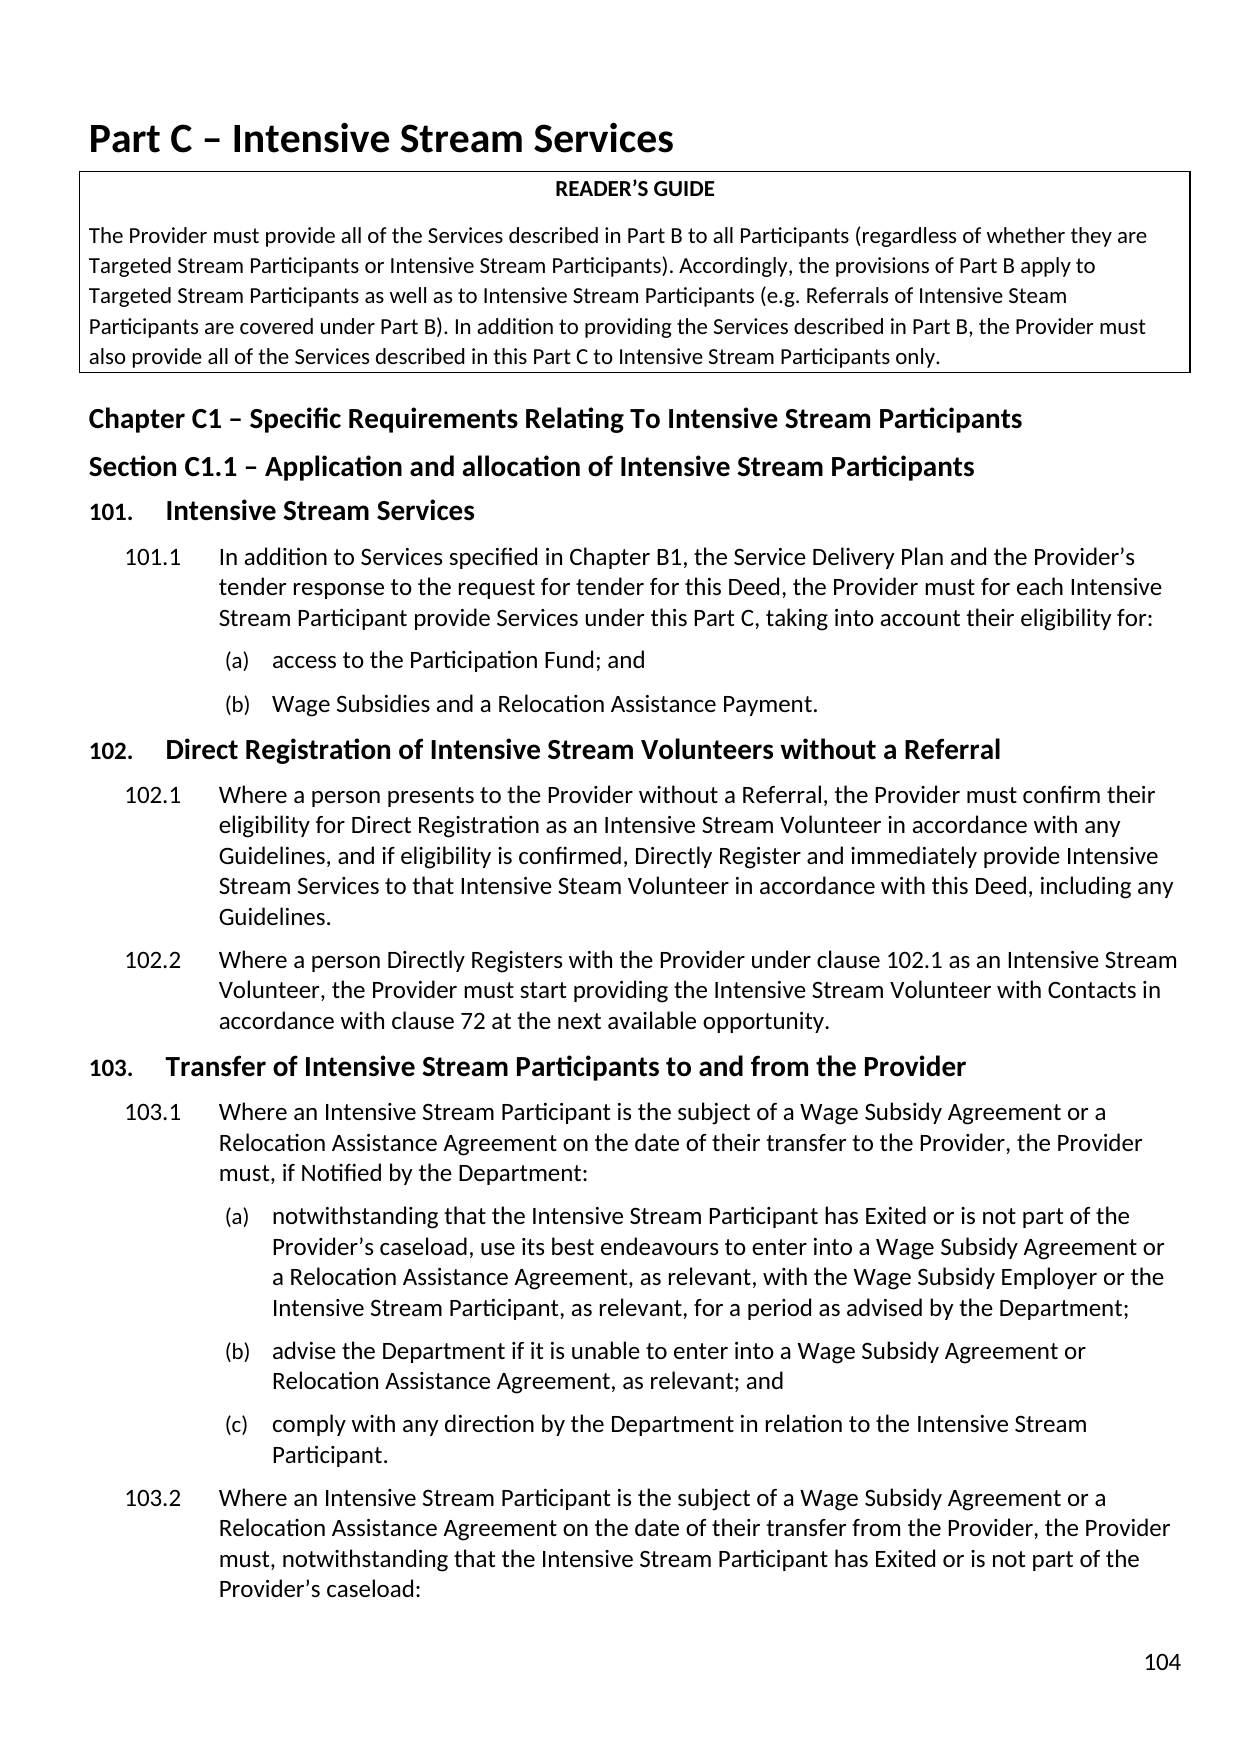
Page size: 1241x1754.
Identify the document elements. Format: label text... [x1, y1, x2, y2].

text In addition to Services specified in Chapter B1, the Service Delivery Plan and the Provider’s tender response to the request for tender for this Deed, the Provider must for each Intensive Stream Participant provide Services under this Part C, taking into account their eligibility for: [124, 541, 1181, 632]
text Transfer of Intensive Stream Participants to and from the Provider [89, 1048, 1181, 1084]
list comply with any direction by the Department in relation to the Intensive Stream Participant. [224, 1408, 1181, 1469]
text Where an Intensive Stream Participant is the subject of a Wage Subsidy Agreement or a Relocation Assistance Agreement on the date of their transfer to the Provider, the Provider must, if Notified by the Department: [124, 1096, 1181, 1188]
text Intensive Stream Services [89, 492, 1181, 528]
list access to the Participation Fund; and [224, 645, 1181, 675]
subtitle Chapter C1 – Specific Requirements Relating To Intensive Stream Participants [89, 400, 1181, 436]
list advise the Department if it is unable to enter into a Wage Subsidy Agreement or Relocation Assistance Agreement, as relevant; and [224, 1335, 1181, 1396]
list notwithstanding that the Intensive Stream Participant has Exited or is not part of the Provider’s caseload, use its best endeavours to enter into a Wage Subsidy Agreement or a Relocation Assistance Agreement, as relevant, with the Wage Subsidy Employer or the Intensive Stream Participant, as relevant, for a period as advised by the Department; [224, 1200, 1181, 1322]
text Direct Registration of Intensive Stream Volunteers without a Referral [89, 731, 1181, 766]
list Wage Subsidies and a Relocation Assistance Payment. [224, 688, 1181, 718]
text The Provider must provide all of the Services described in Part B to all Participants (regardless of whether they are Targeted Stream Participants or Intensive Stream Participants). Accordingly, the provisions of Part B apply to Targeted Stream Participants as well as to Intensive Stream Participants (e.g. Referrals of Intensive Steam Participants are covered under Part B). In addition to providing the Services described in Part B, the Provider must also provide all of the Services described in this Part C to Intensive Stream Participants only. [80, 218, 1189, 372]
subtitle Part C – Intensive Stream Services [89, 112, 1181, 163]
text Reader’s guide [80, 172, 1189, 202]
text Where an Intensive Stream Participant is the subject of a Wage Subsidy Agreement or a Relocation Assistance Agreement on the date of their transfer from the Provider, the Provider must, notwithstanding that the Intensive Stream Participant has Exited or is not part of the Provider’s caseload: [124, 1482, 1181, 1604]
text Where a person Directly Registers with the Provider under clause 102.1 as an Intensive Stream Volunteer, the Provider must start providing the Intensive Stream Volunteer with Contacts in accordance with clause 72 at the next available opportunity. [124, 944, 1181, 1036]
text Where a person presents to the Provider without a Referral, the Provider must confirm their eligibility for Direct Registration as an Intensive Stream Volunteer in accordance with any Guidelines, and if eligibility is confirmed, Directly Register and immediately provide Intensive Stream Services to that Intensive Steam Volunteer in accordance with this Deed, including any Guidelines. [124, 779, 1181, 931]
subtitle Section C1.1 – Application and allocation of Intensive Stream Participants [89, 448, 1181, 484]
